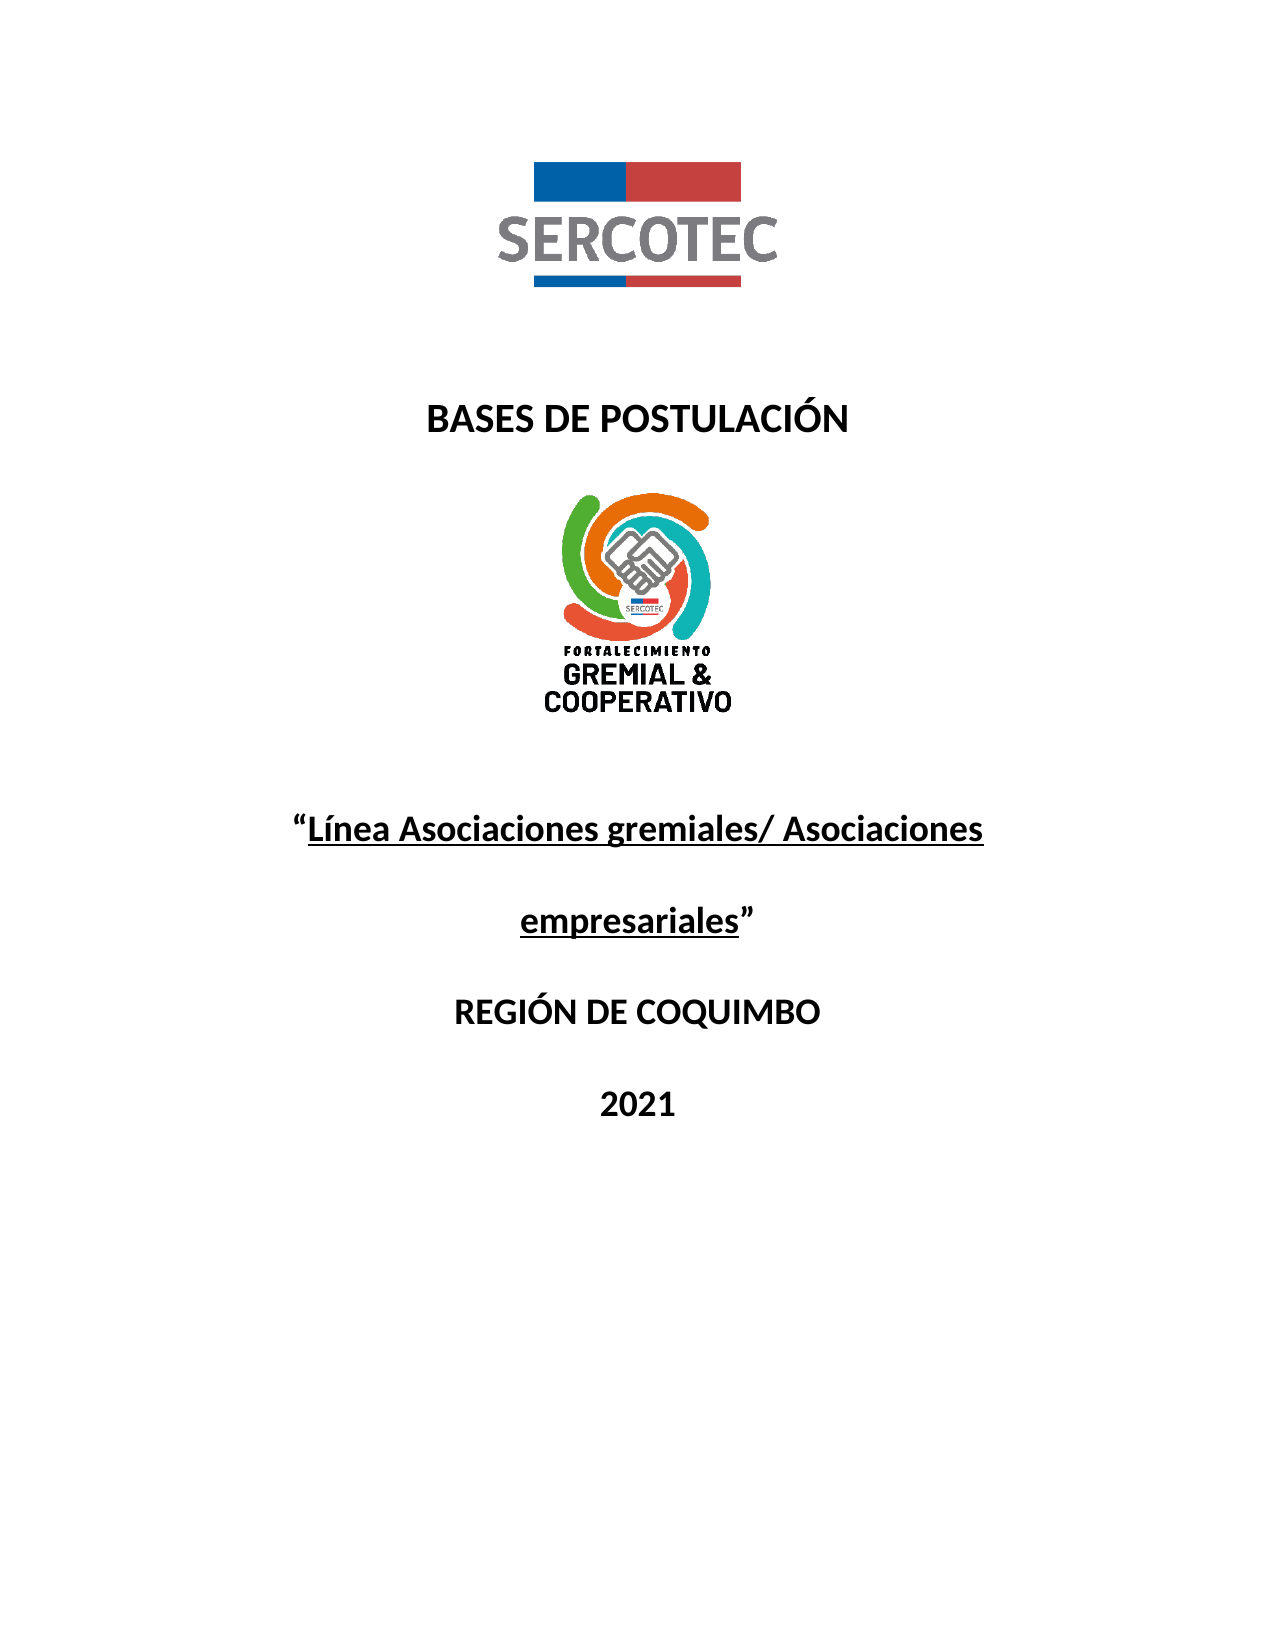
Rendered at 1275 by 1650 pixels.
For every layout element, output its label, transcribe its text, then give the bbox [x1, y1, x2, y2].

picture [543, 493, 732, 719]
text BASES DE POSTULACIÓN [177, 392, 1098, 443]
text “Línea Asociaciones gremiales/ Asociaciones empresariales” [177, 805, 1098, 942]
text 2021 [177, 1080, 1098, 1126]
text REGIÓN DE COQUIMBO [177, 988, 1098, 1034]
picture [489, 147, 786, 301]
